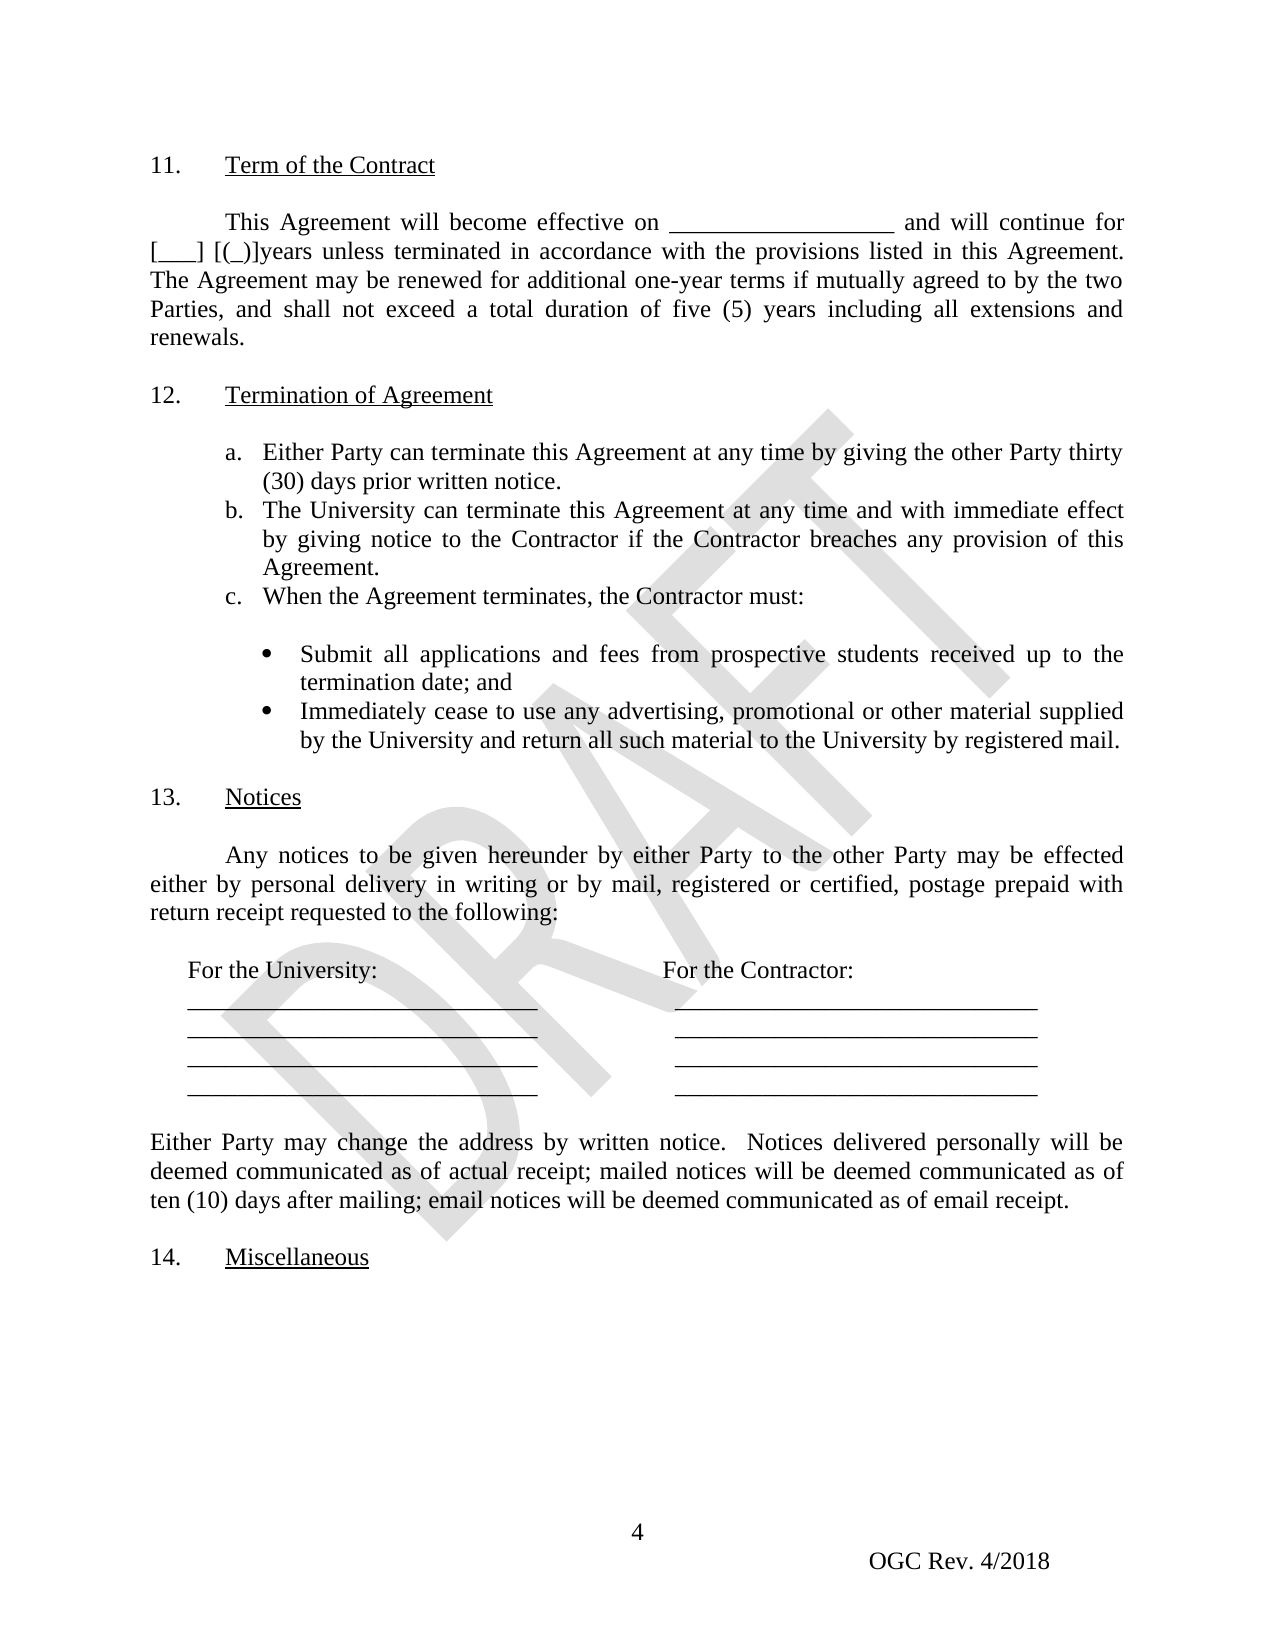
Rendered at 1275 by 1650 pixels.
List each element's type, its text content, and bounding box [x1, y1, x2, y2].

subtitle When the Agreement terminates, the Contractor must: [225, 581, 1125, 610]
text ____________________________ _____________________________ [187, 1070, 1125, 1099]
text For the University: For the Contractor: [187, 955, 1125, 984]
text ____________________________ _____________________________ [187, 1012, 1125, 1041]
list Immediately cease to use any advertising, promotional or other material supplied by the University and return all such material to the University by registered mail. [262, 696, 1125, 754]
subtitle Either Party can terminate this Agreement at any time by giving the other Party thirty (30) days prior written notice. [225, 437, 1125, 495]
subtitle Notices [150, 782, 1125, 811]
subtitle Term of the Contract [150, 150, 1125, 179]
subtitle The University can terminate this Agreement at any time and with immediate effect by giving notice to the Contractor if the Contractor breaches any provision of this Agreement. [225, 495, 1125, 581]
text Either Party may change the address by written notice. Notices delivered personally will be deemed communicated as of actual receipt; mailed notices will be deemed communicated as of ten (10) days after mailing; email notices will be deemed communicated as of email receipt. [150, 1127, 1125, 1214]
subtitle Termination of Agreement [150, 380, 1125, 409]
text ____________________________ _____________________________ [187, 984, 1125, 1012]
text This Agreement will become effective on __________________ and will continue for [___] [(_)]years unless terminated in accordance with the provisions listed in this Agreement. The Agreement may be renewed for additional one-year terms if mutually agreed to by the two Parties, and shall not exceed a total duration of five (5) years including all extensions and renewals. [150, 207, 1125, 351]
text Any notices to be given hereunder by either Party to the other Party may be effected either by personal delivery in writing or by mail, registered or certified, postage prepaid with return receipt requested to the following: [150, 840, 1125, 926]
text ____________________________ _____________________________ [187, 1041, 1125, 1070]
subtitle Miscellaneous [150, 1242, 1125, 1271]
list Submit all applications and fees from prospective students received up to the termination date; and [262, 639, 1125, 696]
